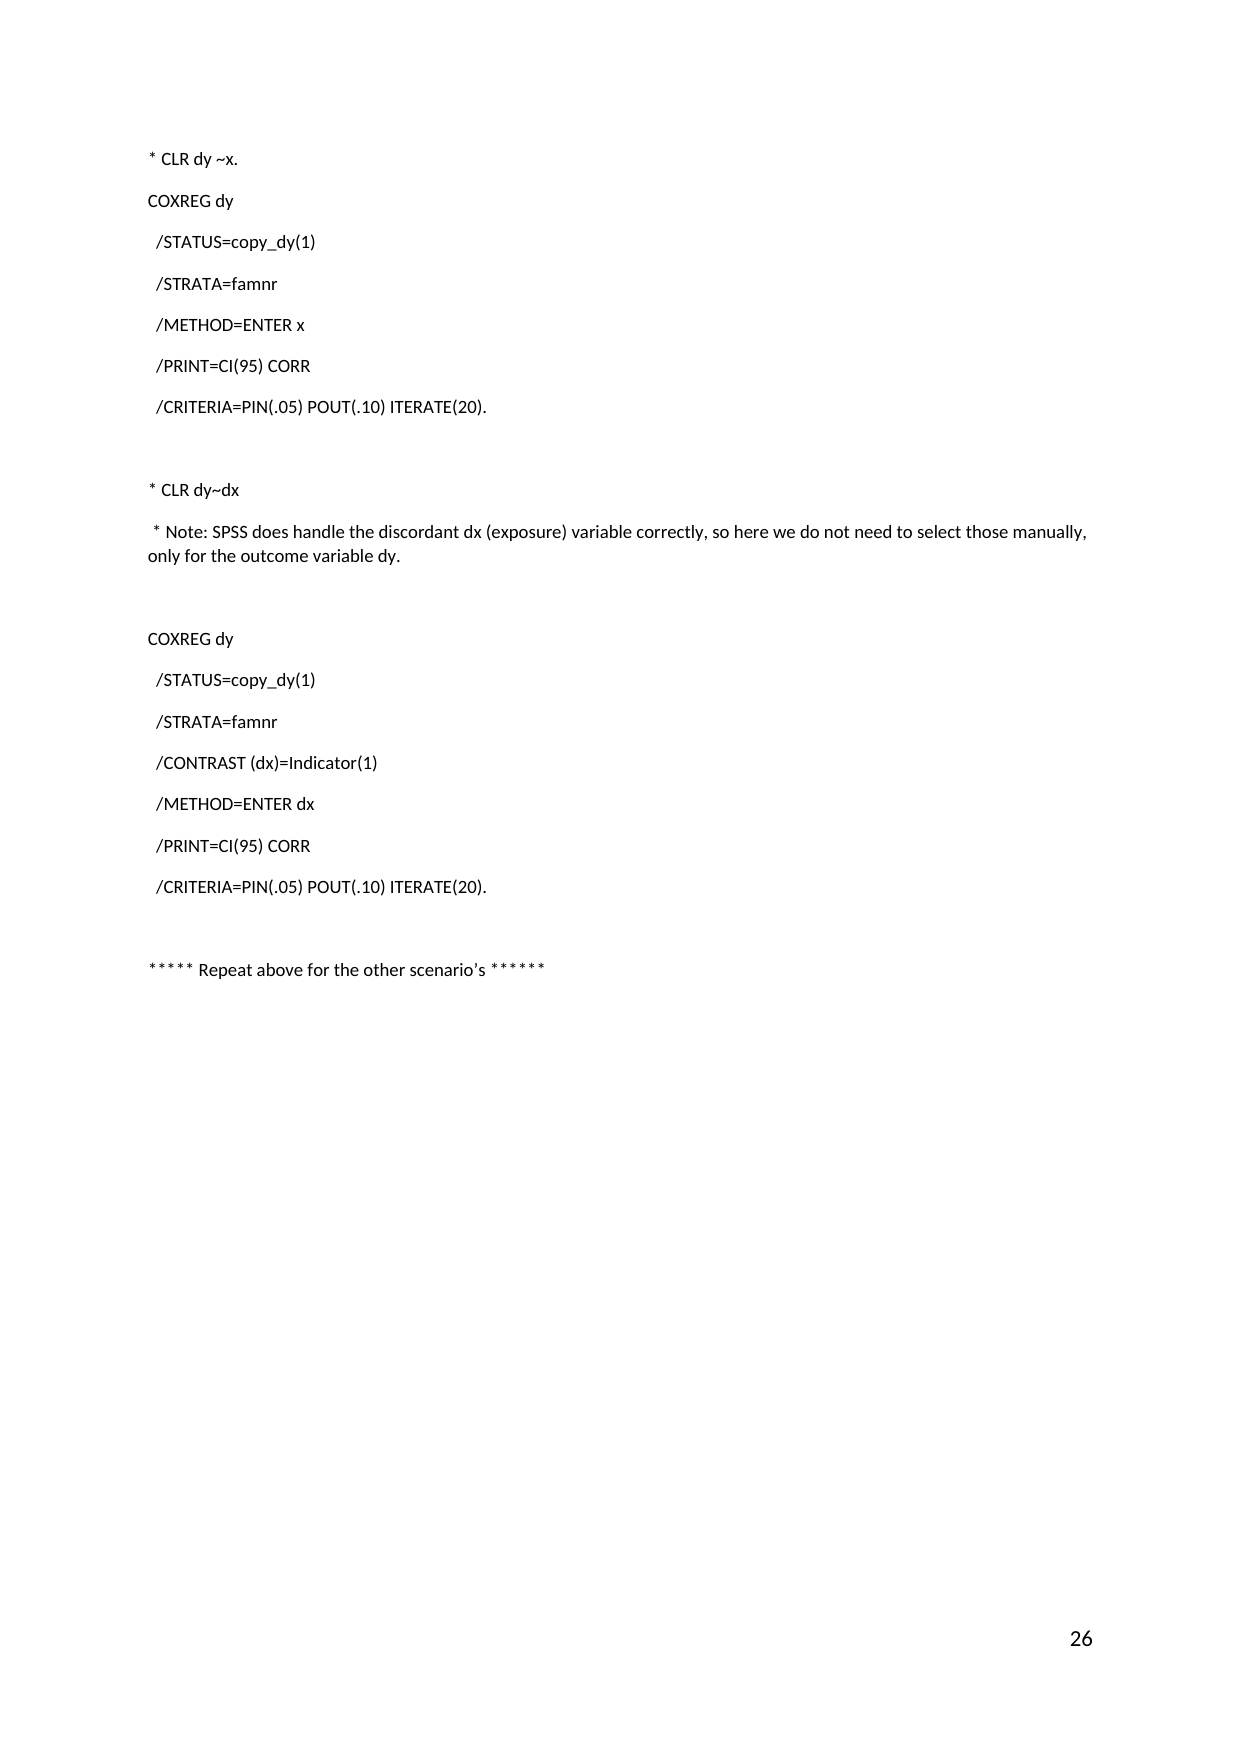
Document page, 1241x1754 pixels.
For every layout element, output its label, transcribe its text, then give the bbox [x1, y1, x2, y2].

text /METHOD=ENTER x [148, 313, 1093, 336]
text /STRATA=famnr [148, 272, 1093, 294]
text /STATUS=copy_dy(1) [148, 668, 1093, 691]
text /PRINT=CI(95) CORR [148, 354, 1093, 377]
text /CRITERIA=PIN(.05) POUT(.10) ITERATE(20). [148, 396, 1093, 419]
text /PRINT=CI(95) CORR [148, 834, 1093, 857]
text * CLR dy~dx [148, 478, 1093, 501]
text /CONTRAST (dx)=Indicator(1) [148, 751, 1093, 774]
text ***** Repeat above for the other scenario’s ****** [148, 958, 1093, 981]
text COXREG dy [148, 627, 1093, 650]
text /STATUS=copy_dy(1) [148, 230, 1093, 253]
text * CLR dy ~x. [148, 148, 1093, 171]
text * Note: SPSS does handle the discordant dx (exposure) variable correctly, so here we do not need to select those manually, only for the outcome variable dy. [148, 520, 1093, 567]
text /METHOD=ENTER dx [148, 793, 1093, 816]
text COXREG dy [148, 189, 1093, 212]
text /CRITERIA=PIN(.05) POUT(.10) ITERATE(20). [148, 875, 1093, 898]
text /STRATA=famnr [148, 710, 1093, 733]
